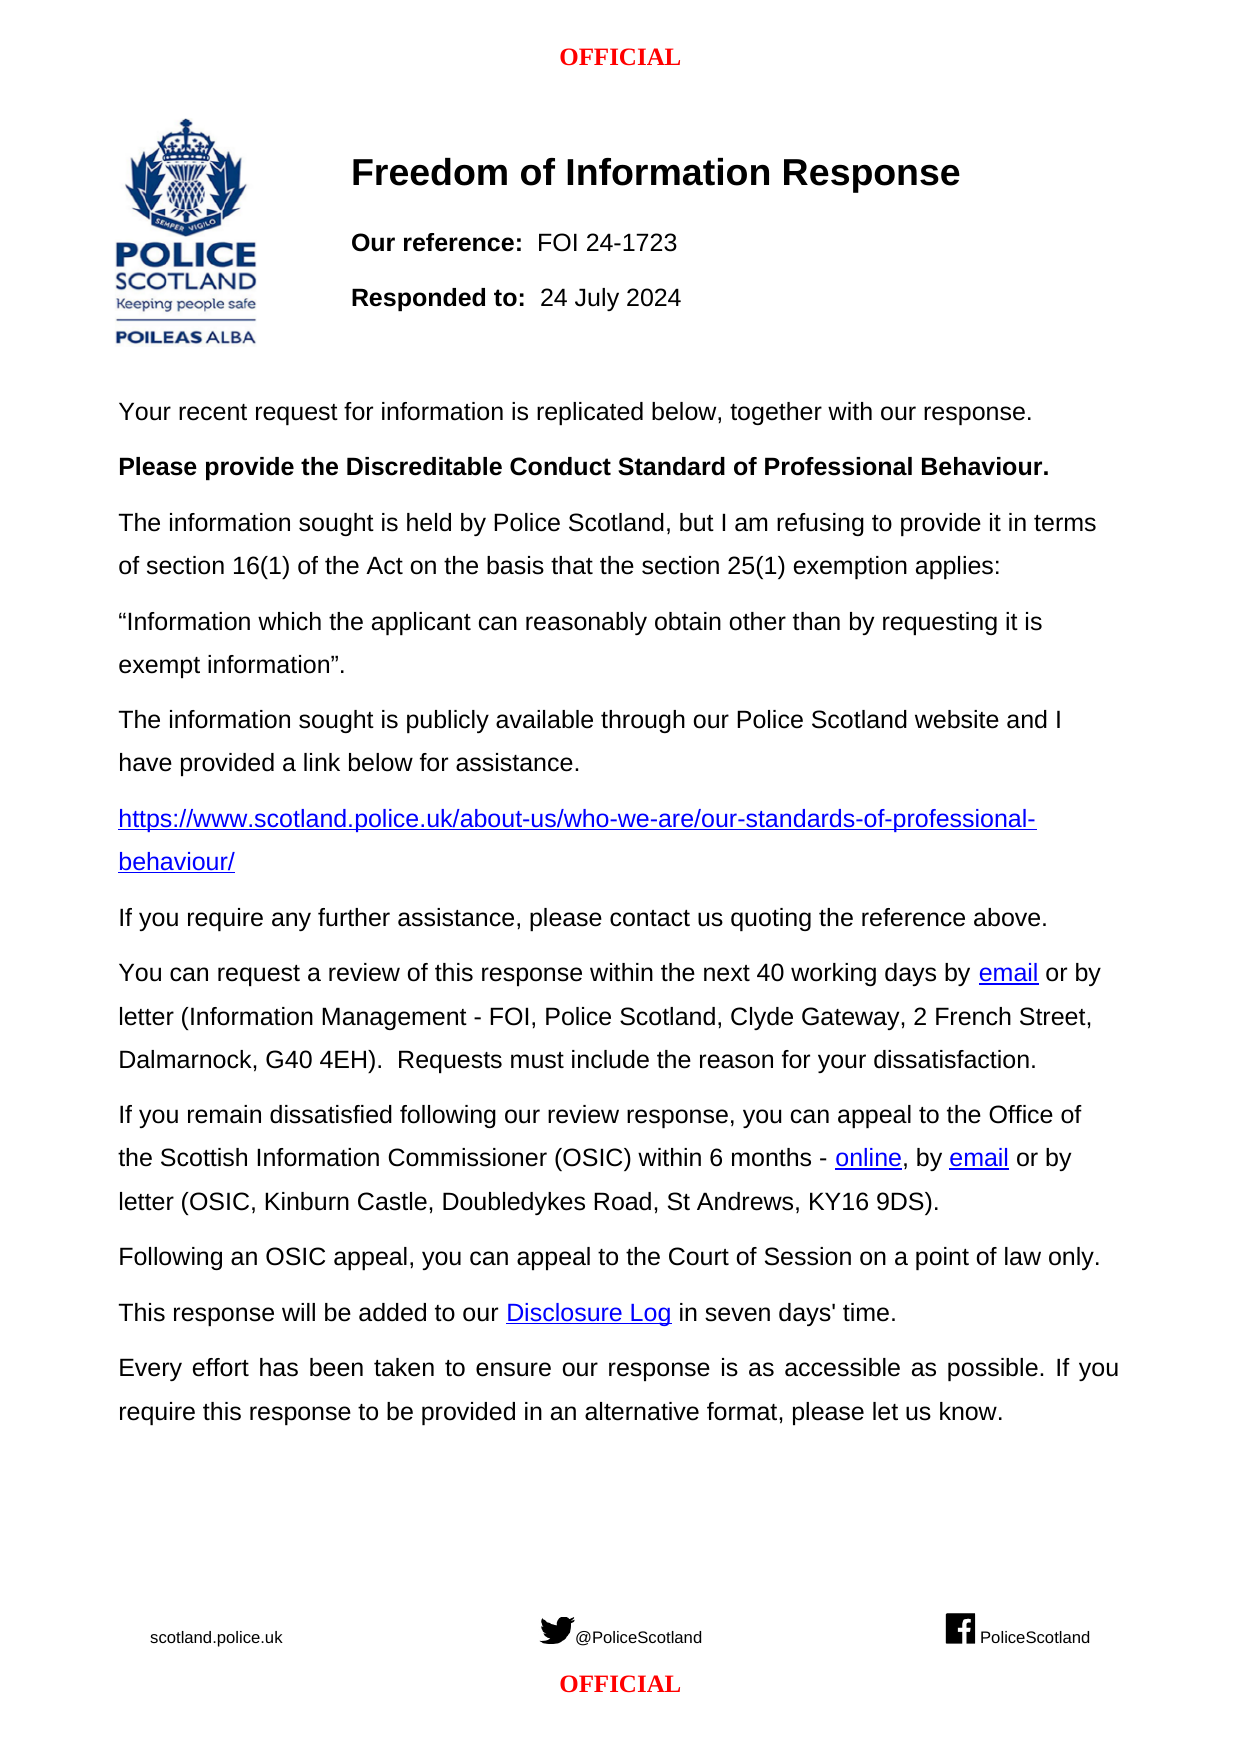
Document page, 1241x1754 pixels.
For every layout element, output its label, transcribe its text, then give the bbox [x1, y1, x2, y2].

text The information sought is publicly available through our Police Scotland website and I have provided a link below for assistance. [118, 705, 1122, 777]
text Following an OSIC appeal, you can appeal to the Court of Session on a point of law only. [118, 1242, 1122, 1271]
text Every effort has been taken to ensure our response is as accessible as possible. If you require this response to be provided in an alternative format, please let us know. [118, 1353, 1122, 1425]
text https://www.scotland.police.uk/about-us/who-we-are/our-standards-of-professional-behaviour/ [118, 804, 1122, 876]
text This response will be added to our Disclosure Log in seven days' time. [118, 1298, 1122, 1326]
picture [945, 1613, 976, 1644]
text You can request a review of this response within the next 40 working days by email or by letter (Information Management - FOI, Police Scotland, Clyde Gateway, 2 French Street, Dalmarnock, G40 4EH). Requests must include the reason for your dissatisfaction. [118, 958, 1122, 1073]
table_header Freedom of Information Response Our reference: FOI 24-1723 Responded to: 24 July 2024 [340, 118, 1121, 384]
text If you require any further assistance, please contact us quoting the reference above. [118, 903, 1122, 931]
text Your recent request for information is replicated below, together with our response. [118, 396, 1122, 425]
table_header [103, 118, 339, 384]
text If you remain dissatisfied following our review response, you can appeal to the Office of the Scottish Information Commissioner (OSIC) within 6 months - online, by email or by letter (OSIC, Kinburn Castle, Doubledykes Road, St Andrews, KY16 9DS). [118, 1100, 1122, 1215]
text The information sought is held by Police Scotland, but I am refusing to provide it in terms of section 16(1) of the Act on the basis that the section 25(1) exemption applies: [118, 508, 1122, 579]
subtitle Please provide the Discreditable Conduct Standard of Professional Behaviour. [118, 452, 1122, 481]
picture [538, 1617, 575, 1644]
picture [114, 118, 257, 347]
text “Information which the applicant can reasonably obtain other than by requesting it is exempt information”. [118, 606, 1122, 678]
